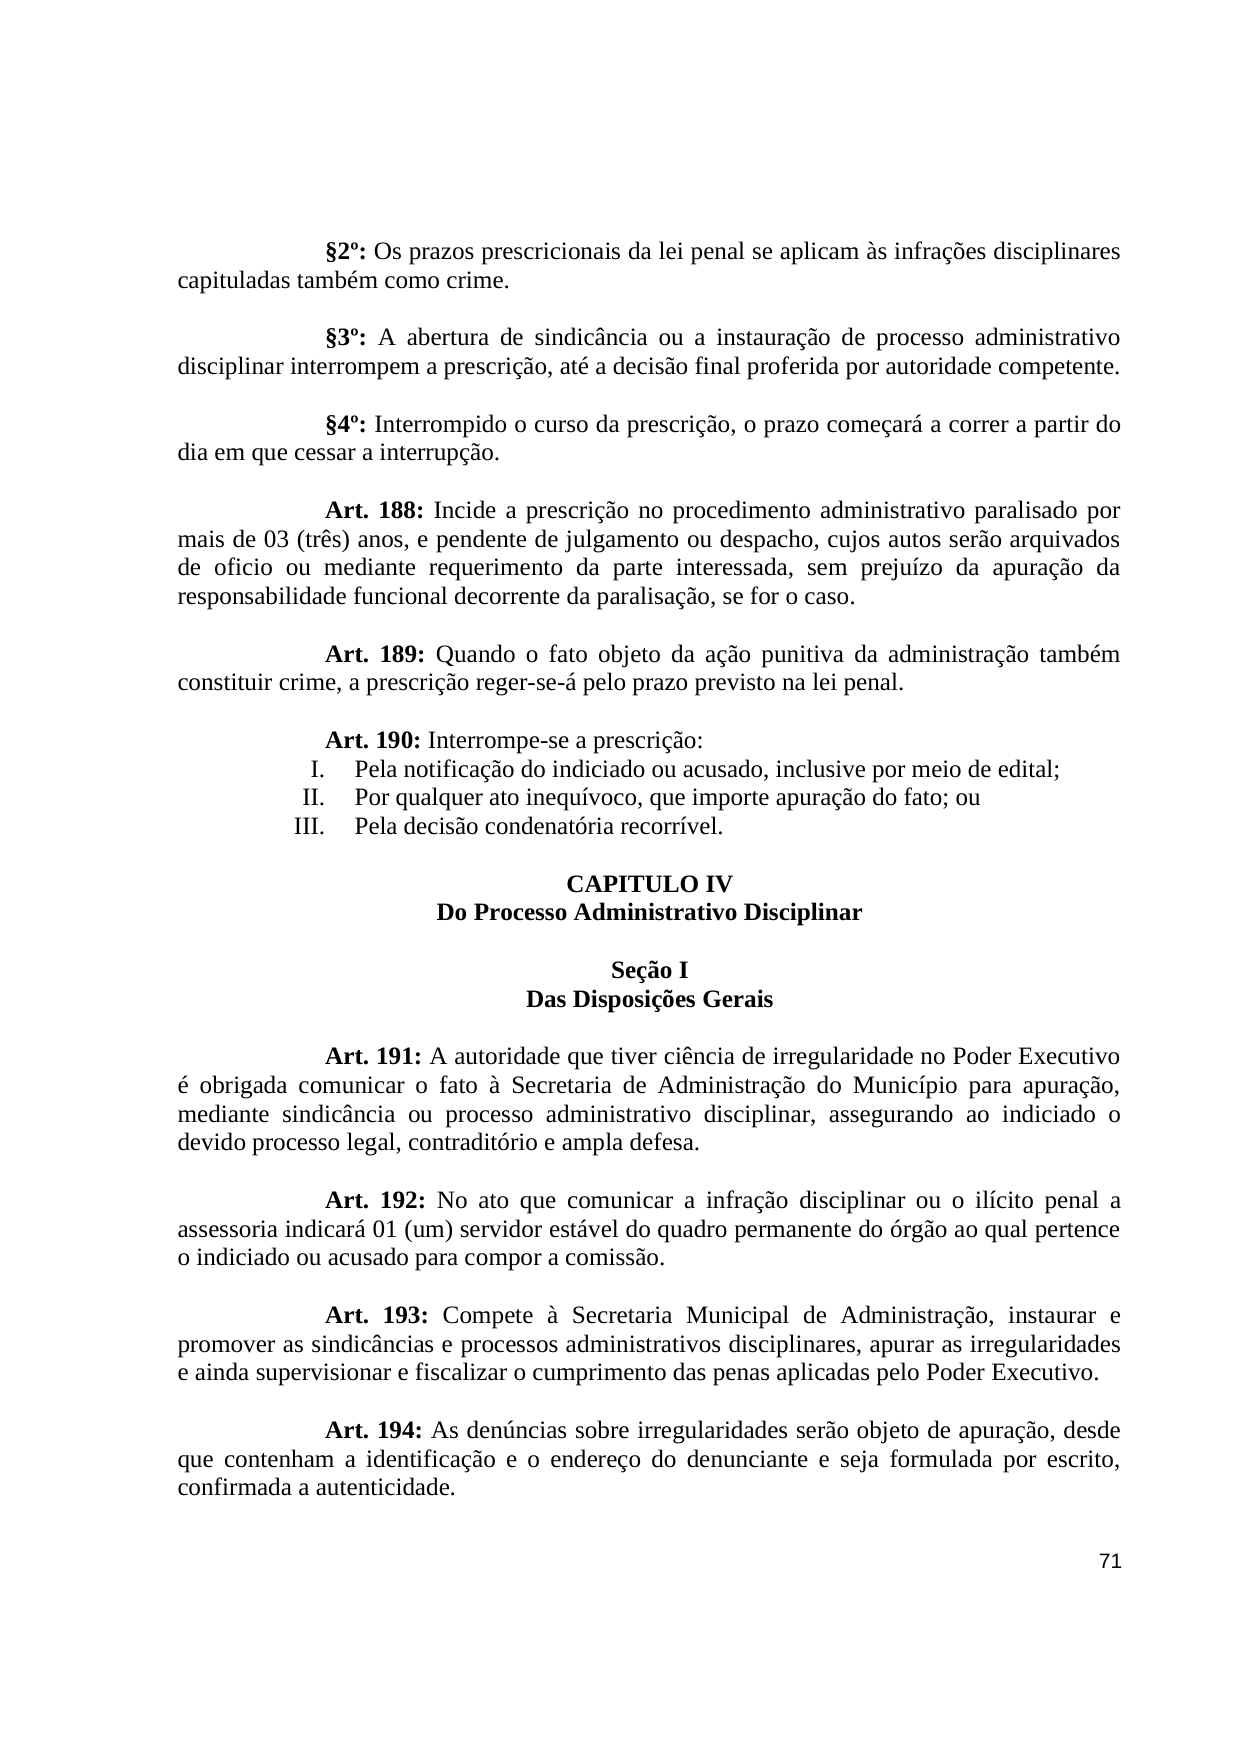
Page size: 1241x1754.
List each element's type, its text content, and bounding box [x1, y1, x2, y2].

subtitle Seção I [177, 955, 1122, 984]
text §3º: A abertura de sindicância ou a instauração de processo administrativo disciplinar interrompem a prescrição, até a decisão final proferida por autoridade competente. [177, 322, 1122, 380]
list Pela notificação do indiciado ou acusado, inclusive por meio de edital; [177, 754, 1122, 782]
text Art. 190: Interrompe-se a prescrição: [177, 725, 1122, 754]
list Por qualquer ato inequívoco, que importe apuração do fato; ou [177, 782, 1122, 811]
text Art. 189: Quando o fato objeto da ação punitiva da administração também constituir crime, a prescrição reger-se-á pelo prazo previsto na lei penal. [177, 639, 1122, 696]
text Art. 188: Incide a prescrição no procedimento administrativo paralisado por mais de 03 (três) anos, e pendente de julgamento ou despacho, cujos autos serão arquivados de oficio ou mediante requerimento da parte interessada, sem prejuízo da apuração da responsabilidade funcional decorrente da paralisação, se for o caso. [177, 495, 1122, 610]
subtitle CAPITULO IV [177, 869, 1122, 897]
text §4º: Interrompido o curso da prescrição, o prazo começará a correr a partir do dia em que cessar a interrupção. [177, 409, 1122, 466]
subtitle Do Processo Administrativo Disciplinar [177, 897, 1122, 926]
text Art. 194: As denúncias sobre irregularidades serão objeto de apuração, desde que contenham a identificação e o endereço do denunciante e seja formulada por escrito, confirmada a autenticidade. [177, 1415, 1122, 1501]
text Art. 191: A autoridade que tiver ciência de irregularidade no Poder Executivo é obrigada comunicar o fato à Secretaria de Administração do Município para apuração, mediante sindicância ou processo administrativo disciplinar, assegurando ao indiciado o devido processo legal, contraditório e ampla defesa. [177, 1041, 1122, 1156]
text Art. 193: Compete à Secretaria Municipal de Administração, instaurar e promover as sindicâncias e processos administrativos disciplinares, apurar as irregularidades e ainda supervisionar e fiscalizar o cumprimento das penas aplicadas pelo Poder Executivo. [177, 1300, 1122, 1386]
text §2º: Os prazos prescricionais da lei penal se aplicam às infrações disciplinares capituladas também como crime. [177, 236, 1122, 294]
text Art. 192: No ato que comunicar a infração disciplinar ou o ilícito penal a assessoria indicará 01 (um) servidor estável do quadro permanente do órgão ao qual pertence o indiciado ou acusado para compor a comissão. [177, 1185, 1122, 1271]
list Pela decisão condenatória recorrível. [177, 811, 1122, 840]
subtitle Das Disposições Gerais [177, 984, 1122, 1012]
